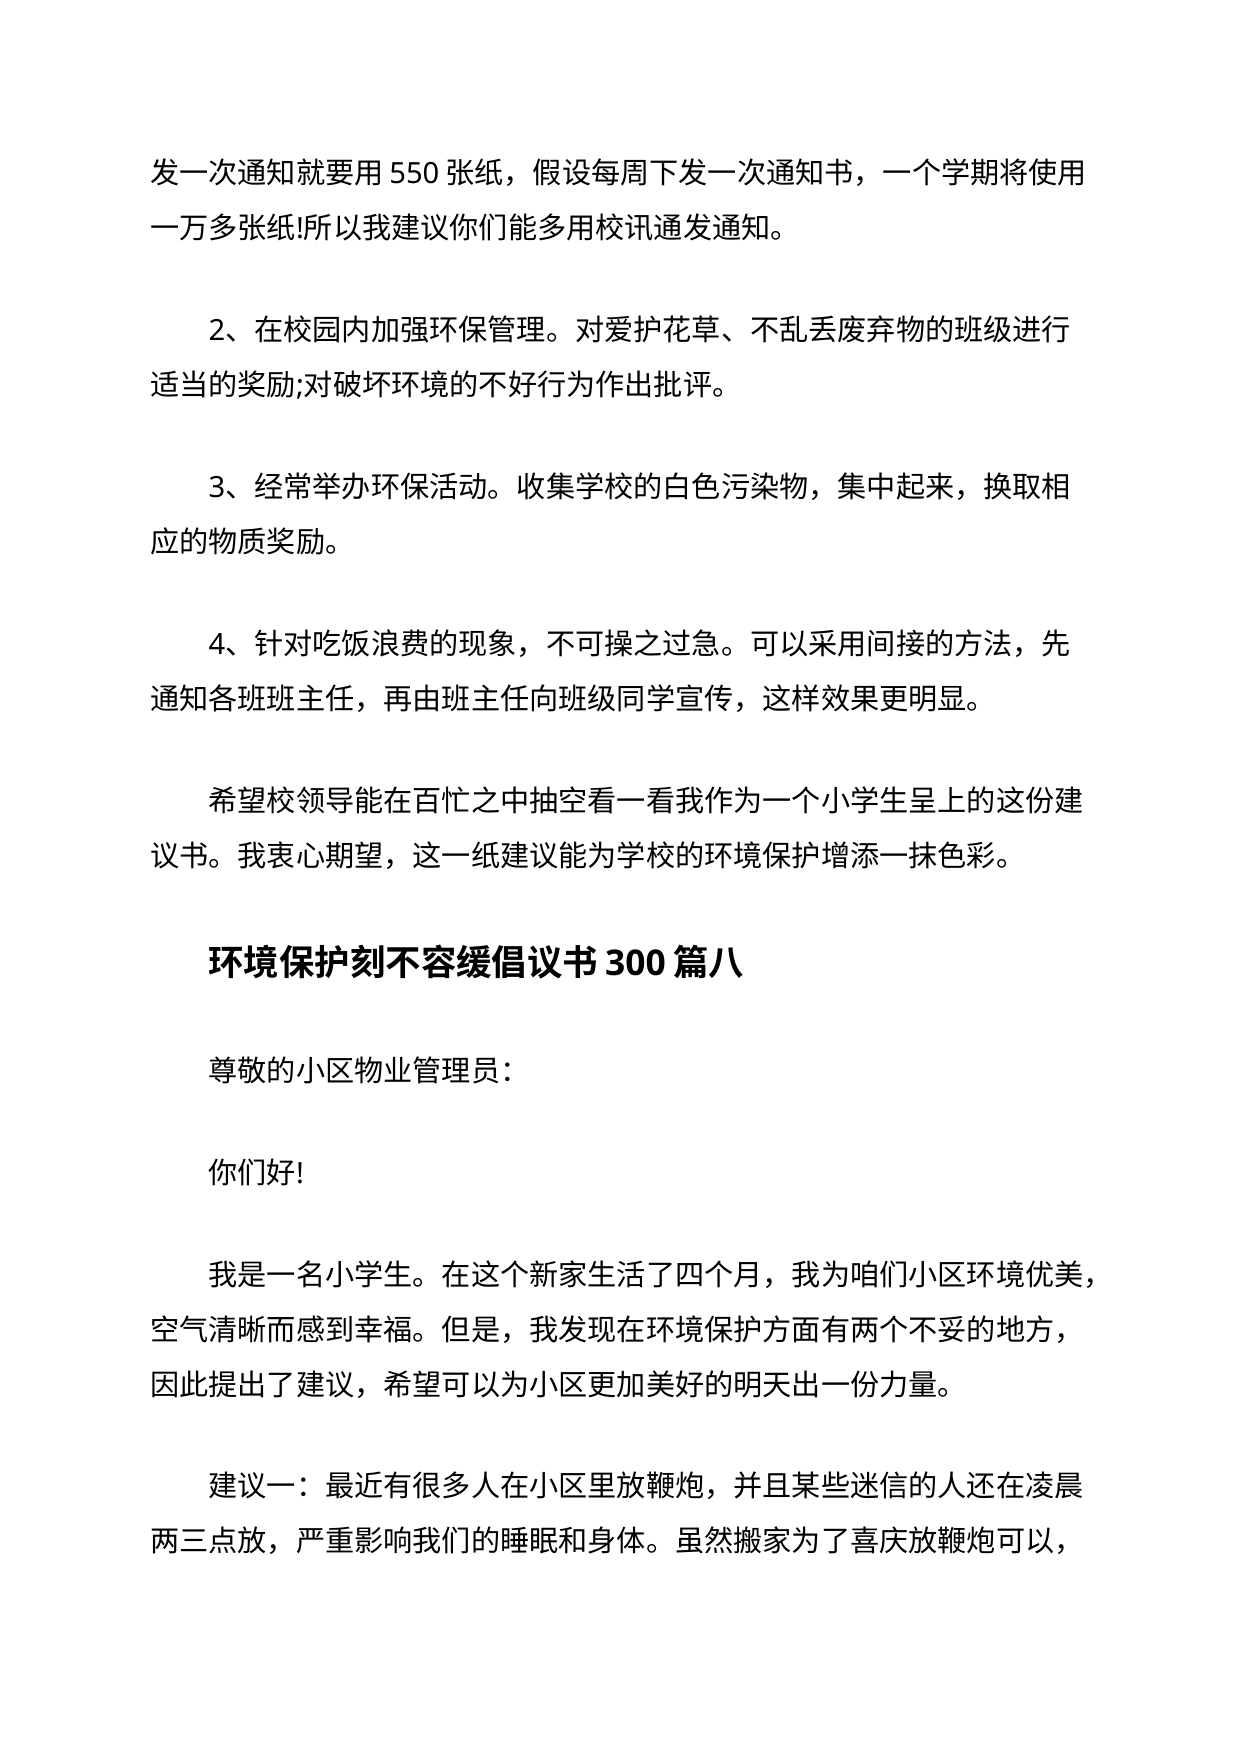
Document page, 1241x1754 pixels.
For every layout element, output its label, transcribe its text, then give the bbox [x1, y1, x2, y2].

text 2、在校园内加强环保管理。对爱护花草、不乱丢废弃物的班级进行适当的奖励;对破坏环境的不好行为作出批评。 [150, 307, 1090, 404]
text 希望校领导能在百忙之中抽空看一看我作为一个小学生呈上的这份建议书。我衷心期望，这一纸建议能为学校的环境保护增添一抹色彩。 [150, 777, 1090, 875]
text 环境保护刻不容缓倡议书300篇八 [150, 934, 1090, 986]
text 4、针对吃饭浪费的现象，不可操之过急。可以采用间接的方法，先通知各班班主任，再由班主任向班级同学宣传，这样效果更明显。 [150, 621, 1090, 718]
text 我是一名小学生。在这个新家生活了四个月，我为咱们小区环境优美，空气清晰而感到幸福。但是，我发现在环境保护方面有两个不妥的地方，因此提出了建议，希望可以为小区更加美好的明天出一份力量。 [150, 1251, 1090, 1403]
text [150, 150, 1090, 247]
text 3、经常举办环保活动。收集学校的白色污染物，集中起来，换取相应的物质奖励。 [150, 464, 1090, 561]
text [150, 1463, 1090, 1560]
text 你们好! [150, 1149, 1090, 1192]
text 尊敬的小区物业管理员： [150, 1048, 1090, 1090]
